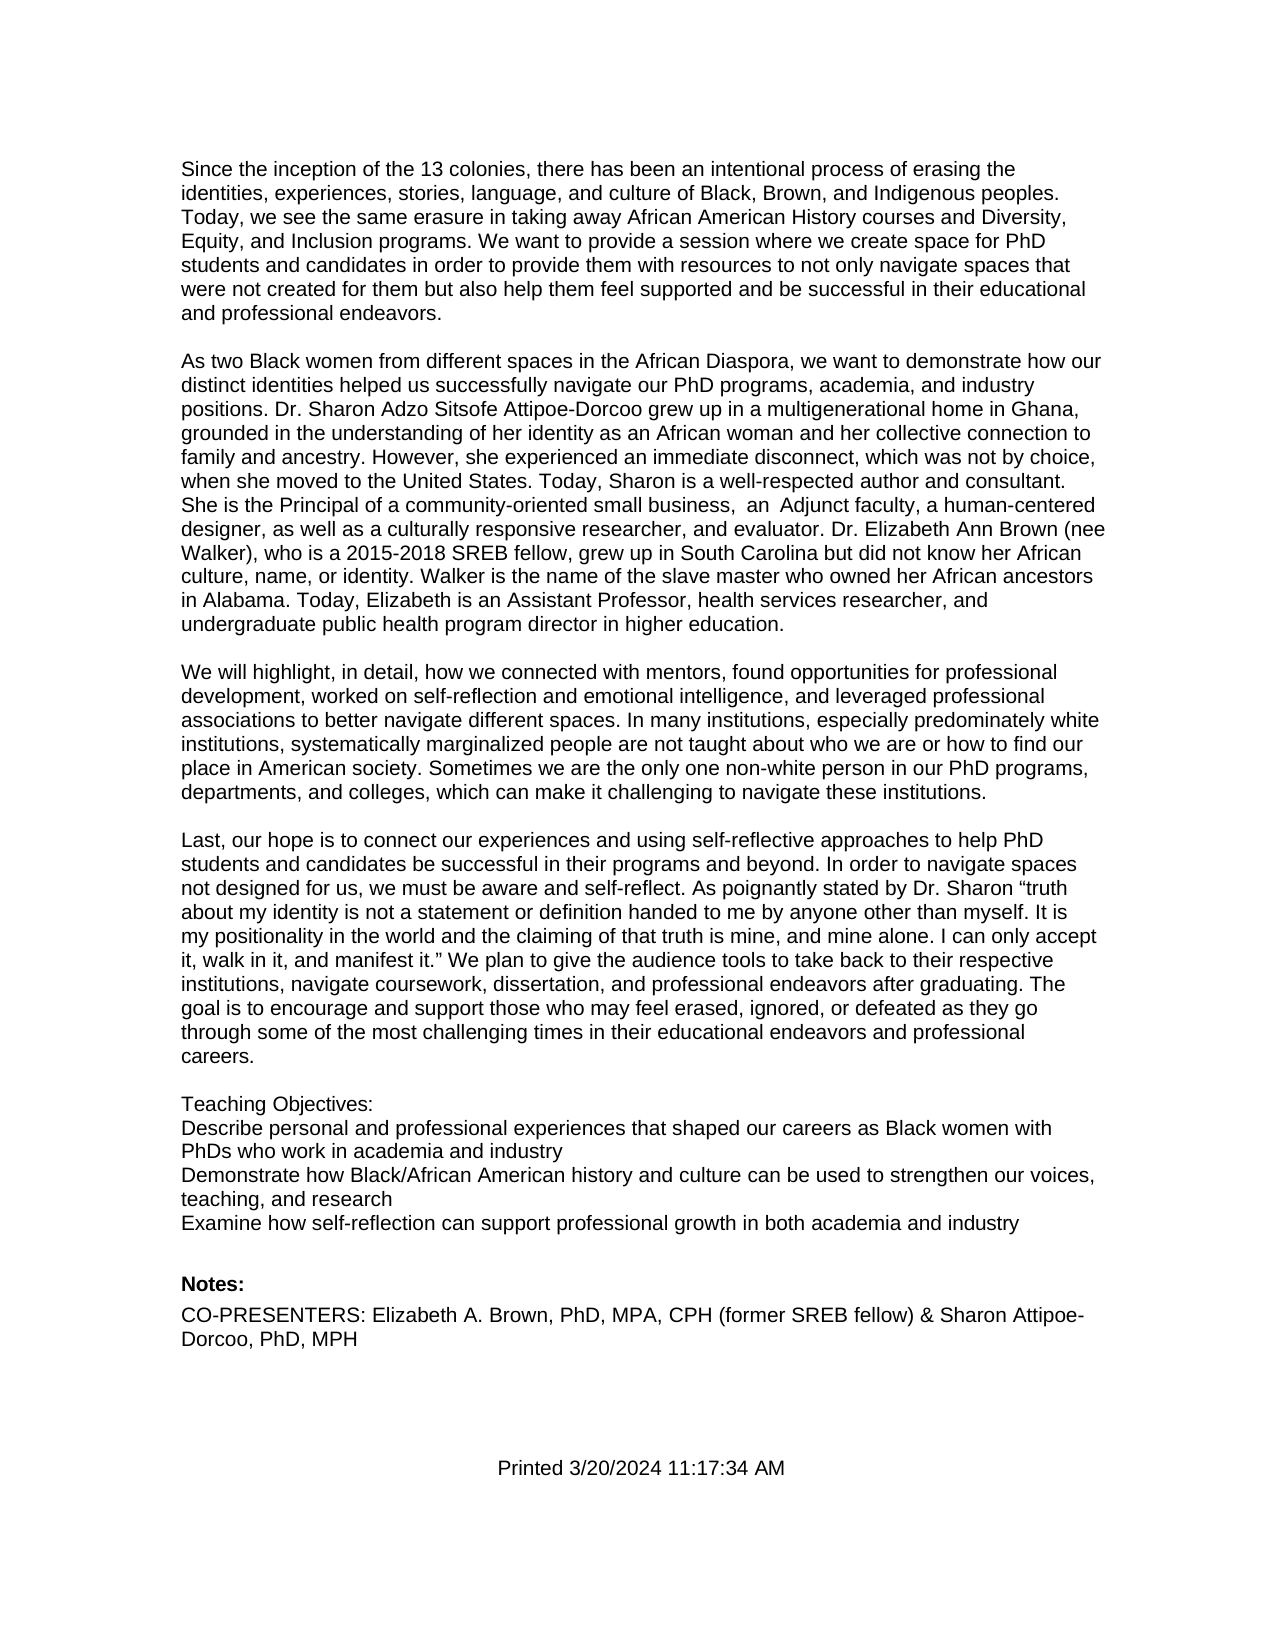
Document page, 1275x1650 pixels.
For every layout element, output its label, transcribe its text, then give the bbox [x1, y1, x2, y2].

text Describe personal and professional experiences that shaped our careers as Black women with PhDs who work in academia and industry [181, 1115, 1090, 1163]
text Since the inception of the 13 colonies, there has been an intentional process of erasing the identities, experiences, stories, language, and culture of Black, Brown, and Indigenous peoples. Today, we see the same erasure in taking away African American History courses and Diversity, Equity, and Inclusion programs. We want to provide a session where we create space for PhD students and candidates in order to provide them with resources to not only navigate spaces that were not created for them but also help them feel supported and be successful in their educational and professional endeavors. [181, 157, 1099, 325]
text Demonstrate how Black/African American history and culture can be used to strengthen our voices, teaching, and research [181, 1163, 1123, 1211]
text Last, our hope is to connect our experiences and using self-reflective approaches to help PhD students and candidates be successful in their programs and beyond. In order to navigate spaces not designed for us, we must be aware and self-reflect. As poignantly stated by Dr. Sharon “truth about my identity is not a statement or definition handed to me by anyone other than myself. It is my positionality in the world and the claiming of that truth is mine, and mine alone. I can only accept it, walk in it, and manifest it.” We plan to give the audience tools to take back to their respective institutions, navigate coursework, dissertation, and professional endeavors after graduating. The goal is to encourage and support those who may feel erased, ignored, or defeated as they go through some of the most challenging times in their educational endeavors and professional careers. [181, 828, 1099, 1067]
text Teaching Objectives: [181, 1091, 1123, 1115]
text Examine how self-reflection can support professional growth in both academia and industry [181, 1211, 1123, 1235]
text We will highlight, in detail, how we connected with mentors, found opportunities for professional development, worked on self-reflection and emotional intelligence, and leveraged professional associations to better navigate different spaces. In many institutions, especially predominately white institutions, systematically marginalized people are not taught about who we are or how to find our place in American society. Sometimes we are the only one non-white person in our PhD programs, departments, and colleges, which can make it challenging to navigate these institutions. [181, 660, 1103, 804]
text CO-PRESENTERS: Elizabeth A. Brown, PhD, MPA, CPH (former SREB fellow) & Sharon Attipoe- Dorcoo, PhD, MPH [181, 1303, 1123, 1351]
subtitle Notes: [181, 1271, 1123, 1295]
text As two Black women from different spaces in the African Diaspora, we want to demonstrate how our distinct identities helped us successfully navigate our PhD programs, academia, and industry positions. Dr. Sharon Adzo Sitsofe Attipoe-Dorcoo grew up in a multigenerational home in Ghana, grounded in the understanding of her identity as an African woman and her collective connection to family and ancestry. However, she experienced an immediate disconnect, which was not by choice, when she moved to the United States. Today, Sharon is a well-respected author and consultant. She is the Principal of a community-oriented small business, an Adjunct faculty, a human-centered designer, as well as a culturally responsive researcher, and evaluator. Dr. Elizabeth Ann Brown (nee Walker), who is a 2015-2018 SREB fellow, grew up in South Carolina but did not know her African culture, name, or identity. Walker is the name of the slave master who owned her African ancestors in Alabama. Today, Elizabeth is an Assistant Professor, health services researcher, and undergraduate public health program director in higher education. [181, 349, 1108, 636]
